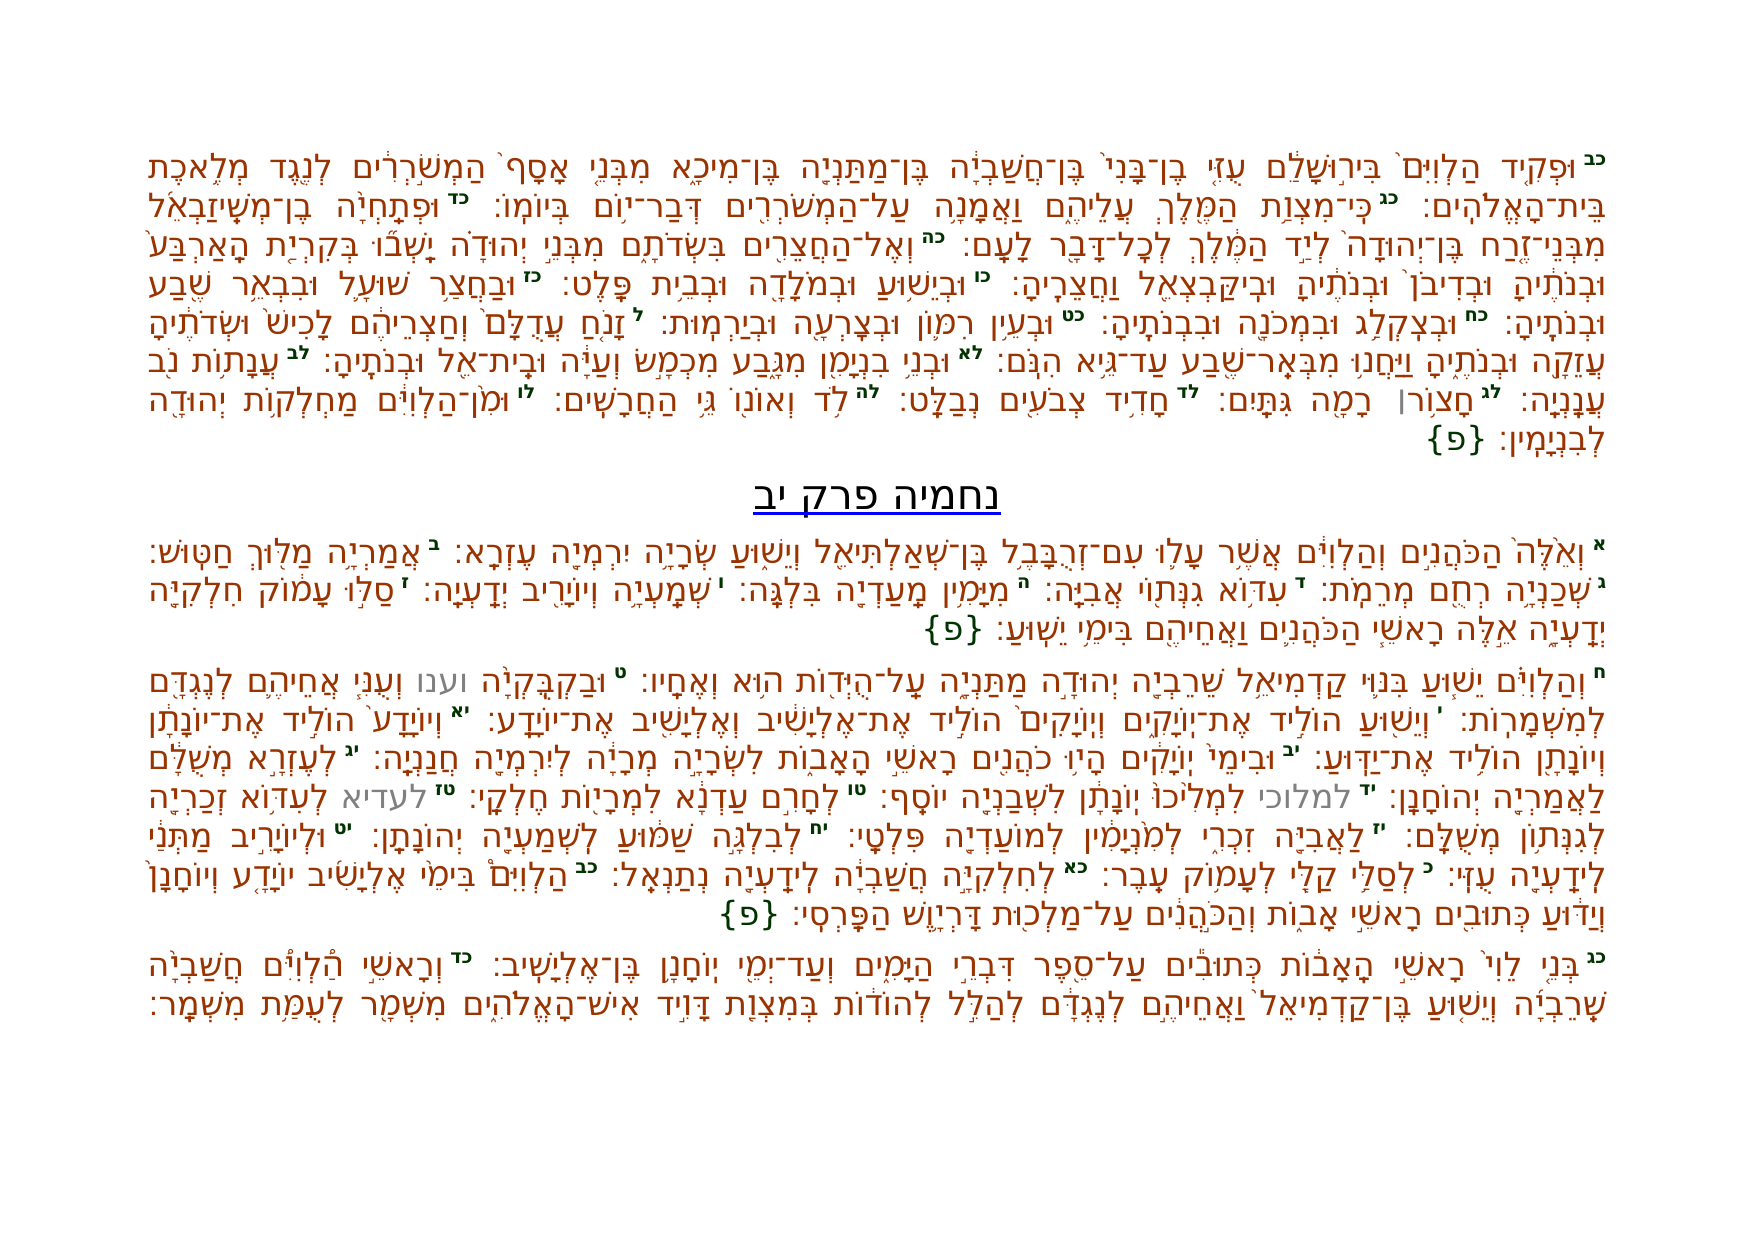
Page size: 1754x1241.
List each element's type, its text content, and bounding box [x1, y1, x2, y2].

text א וְאֵ֙לֶּה֙ הַכֹּהֲנִ֣ים וְהַלְוִיִּ֔ם אֲשֶׁ֥ר עָל֛וּ עִם־זְרֻבָּבֶ֥ל בֶּן־שְׁאַלְתִּיאֵ֖ל וְיֵשׁ֑וּעַ שְׂרָיָ֥ה יִרְמְיָ֖ה עֶזְרָֽא׃ ב אֲמַרְיָ֥ה מַלּ֖וּךְ חַטּֽוּשׁ׃ ג שְׁכַנְיָ֥ה רְחֻ֖ם מְרֵמֹֽת׃ ד עִדּ֥וֹא גִנְּת֖וֹי אֲבִיָּֽה׃ ה מִיָּמִ֥ין מַֽעַדְיָ֖ה בִּלְגָּֽה׃ ו שְׁמַֽעְיָ֥ה וְיוֹיָרִ֖יב יְדַֽעְיָֽה׃ ז סַלּ֣וּ עָמ֔וֹק חִלְקִיָּ֖ה יְדַֽעְיָ֑ה אֵ֣לֶּה רָאשֵׁ֧י הַכֹּהֲנִ֛ים וַאֲחֵיהֶ֖ם בִּימֵ֥י יֵשֽׁוּעַ׃ {פ} [148, 571, 964, 649]
text נחמיה פרק יב [148, 471, 1606, 519]
